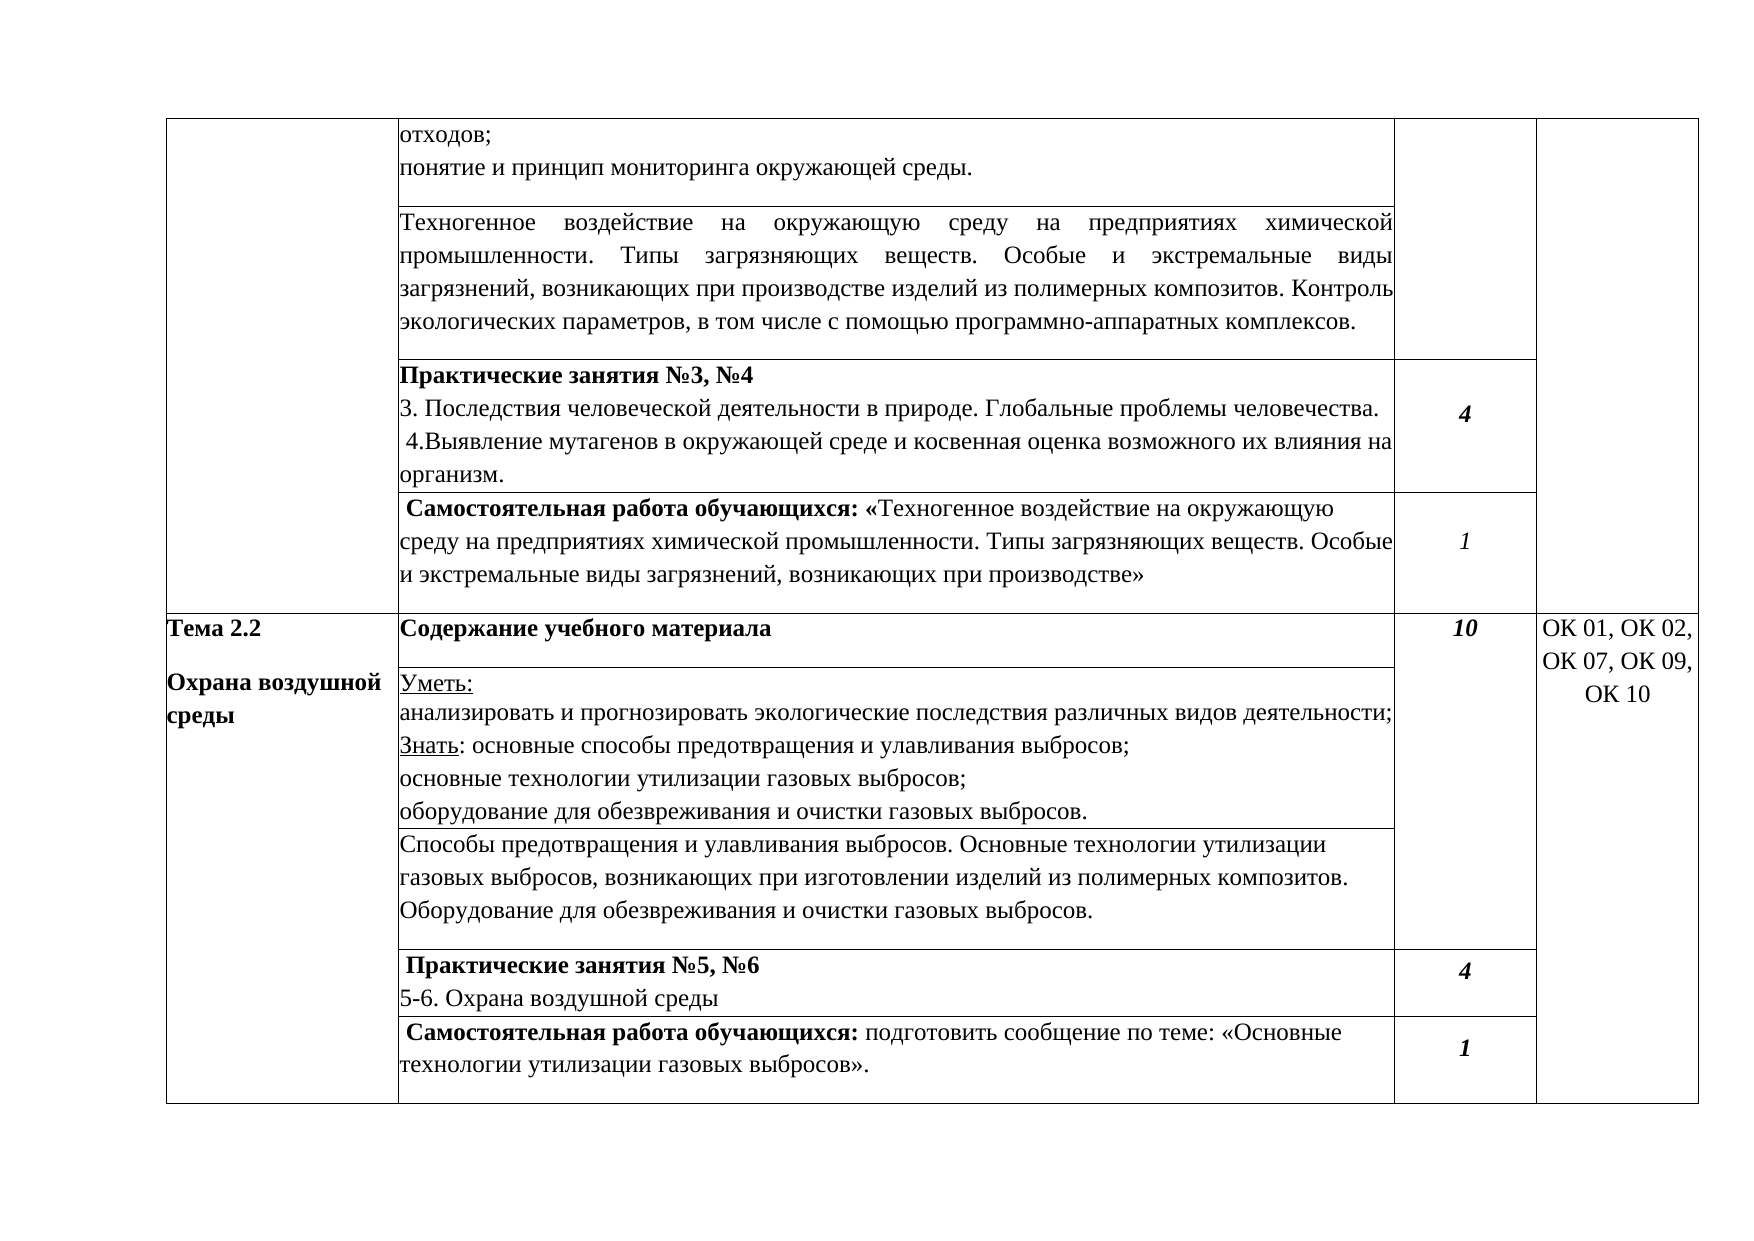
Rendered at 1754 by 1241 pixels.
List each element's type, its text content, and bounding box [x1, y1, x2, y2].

table_cell Техногенное воздействие на окружающую среду на предприятиях химической промышленности. Типы загрязняющих веществ. Особые и экстремальные виды загрязнений, возникающих при производстве изделий из полимерных композитов. Контроль экологических параметров, в том числе с помощью программно-аппаратных комплексов. [399, 207, 1394, 359]
table_cell 4 [1395, 950, 1536, 1016]
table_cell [1537, 119, 1698, 612]
table_cell Способы предотвращения и улавливания выбросов. Основные технологии утилизации газовых выбросов, возникающих при изготовлении изделий из полимерных композитов. Оборудование для обезвреживания и очистки газовых выбросов. [399, 829, 1394, 949]
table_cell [167, 119, 398, 612]
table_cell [399, 119, 1394, 206]
table_cell Самостоятельная работа обучающихся: «Техногенное воздействие на окружающую среду на предприятиях химической промышленности. Типы загрязняющих веществ. Особые и экстремальные виды загрязнений, возникающих при производстве» [399, 493, 1394, 612]
table_cell Самостоятельная работа обучающихся: подготовить сообщение по теме: «Основные технологии утилизации газовых выбросов». [399, 1017, 1394, 1103]
table_cell ОК 01, ОК 02, ОК 07, ОК 09, ОК 10 [1537, 614, 1698, 1103]
table_cell 4 [1395, 360, 1536, 492]
table_cell 10 [1395, 614, 1536, 949]
table_cell Содержание учебного материала [399, 614, 1394, 667]
table_cell [1395, 119, 1536, 359]
table_cell Уметь: анализировать и прогнозировать экологические последствия различных видов деятельности; Знать: основные способы предотвращения и улавливания выбросов; основные технологии утилизации газовых выбросов; оборудование для обезвреживания и очистки газовых выбросов. [399, 668, 1394, 828]
table_cell 1 [1395, 1017, 1536, 1103]
table_cell Практические занятия №5, №6 5-6. Охрана воздушной среды [399, 950, 1394, 1016]
table_cell Тема 2.2 Охрана воздушной среды [167, 614, 398, 1103]
table_cell Практические занятия №3, №4 3. Последствия человеческой деятельности в природе. Глобальные проблемы человечества. 4.Выявление мутагенов в окружающей среде и косвенная оценка возможного их влияния на организм. [399, 360, 1394, 492]
table_cell 1 [1395, 493, 1536, 612]
